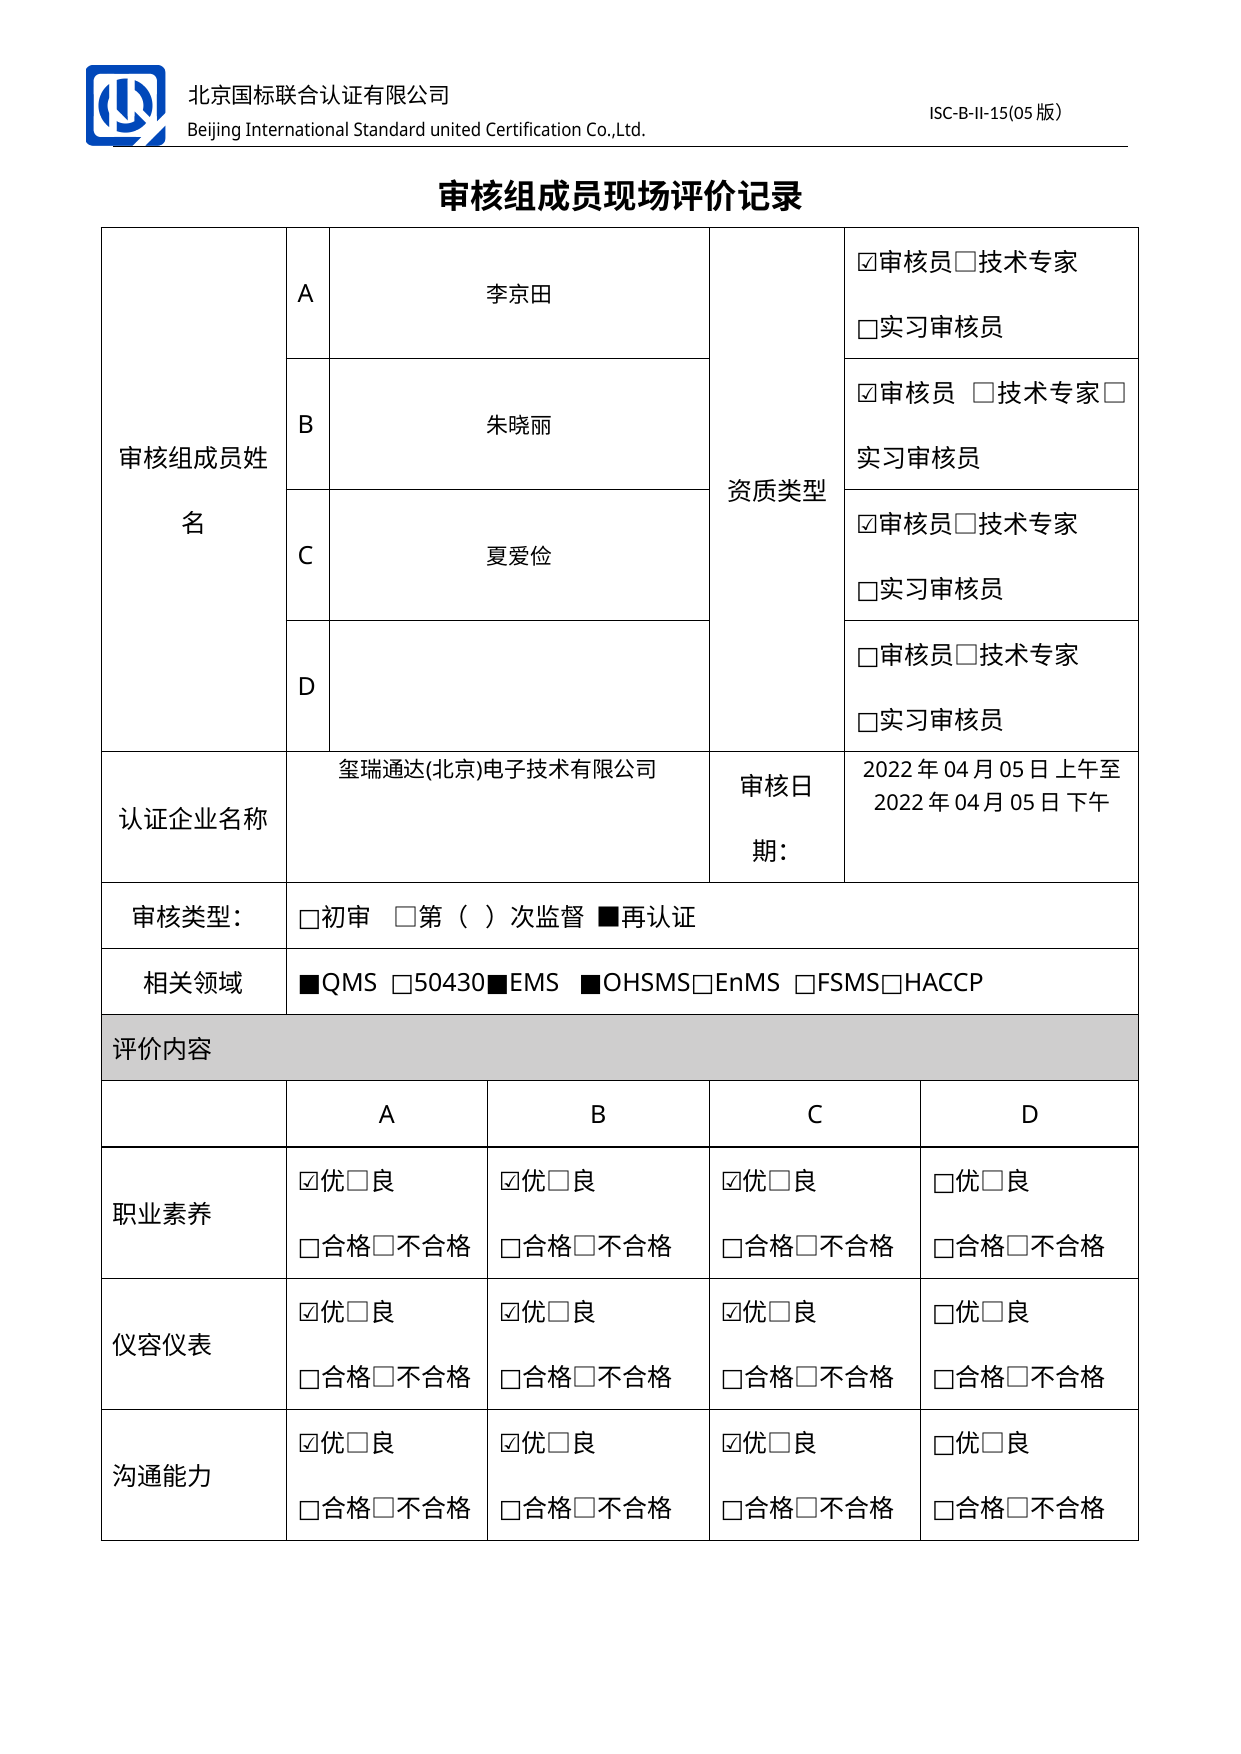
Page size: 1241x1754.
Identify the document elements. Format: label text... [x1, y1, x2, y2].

table_cell B [488, 1081, 709, 1146]
table_cell [330, 621, 709, 751]
table_cell ☑优□良 □合格□不合格 [710, 1279, 920, 1408]
table_cell 审核类型： [102, 883, 286, 948]
table_cell 审核日期： [710, 752, 844, 882]
table_cell □优□良 □合格□不合格 [921, 1148, 1138, 1277]
table_cell ☑优□良 □合格□不合格 [287, 1410, 487, 1539]
table_cell □优□良 □合格□不合格 [921, 1410, 1138, 1539]
table_cell 玺瑞通达(北京)电子技术有限公司 [287, 752, 709, 882]
table_cell ☑优□良 □合格□不合格 [488, 1410, 709, 1539]
table_cell ☑审核员 □技术专家□实习审核员 [845, 359, 1138, 489]
text 审核组成员现场评价记录 [112, 162, 1128, 227]
table_cell 朱晓丽 [330, 359, 709, 489]
table_cell ☑优□良 □合格□不合格 [287, 1148, 487, 1277]
table_cell 认证企业名称 [102, 752, 286, 882]
table_cell □审核员□技术专家 □实习审核员 [845, 621, 1138, 751]
table_cell 沟通能力 [102, 1410, 286, 1539]
table_cell 相关领域 [102, 949, 286, 1014]
table_cell B [287, 359, 329, 489]
table_cell 2022年04月05日 上午至2022年04月05日 下午 [845, 752, 1138, 882]
table_cell 评价内容 [102, 1015, 1138, 1080]
table_header 李京田 [330, 228, 709, 358]
table_cell ☑优□良 □合格□不合格 [710, 1410, 920, 1539]
table_header 资质类型 [710, 228, 844, 751]
table_cell D [921, 1081, 1138, 1146]
table_cell A [287, 1081, 487, 1146]
table_cell ☑优□良 □合格□不合格 [710, 1148, 920, 1277]
table_cell ☑优□良 □合格□不合格 [488, 1279, 709, 1408]
table_cell C [710, 1081, 920, 1146]
table_cell □优□良 □合格□不合格 [921, 1279, 1138, 1408]
table_cell [102, 1081, 286, 1146]
table_cell 仪容仪表 [102, 1279, 286, 1408]
table_cell ■QMS □50430■EMS ■OHSMS□EnMS □FSMS□HACCP [287, 949, 1138, 1014]
table_header A [287, 228, 329, 358]
table_cell C [287, 490, 329, 620]
table_cell □初审 □第（ ）次监督 ■再认证 [287, 883, 1138, 948]
table_cell ☑优□良 □合格□不合格 [488, 1148, 709, 1277]
table_cell 职业素养 [102, 1148, 286, 1277]
table_cell ☑审核员□技术专家 □实习审核员 [845, 490, 1138, 620]
table_header ☑审核员□技术专家 □实习审核员 [845, 228, 1138, 358]
table_cell D [287, 621, 329, 751]
table_cell ☑优□良 □合格□不合格 [287, 1279, 487, 1408]
table_cell 夏爱俭 [330, 490, 709, 620]
picture [86, 65, 166, 146]
table_header 审核组成员姓名 [102, 228, 286, 751]
